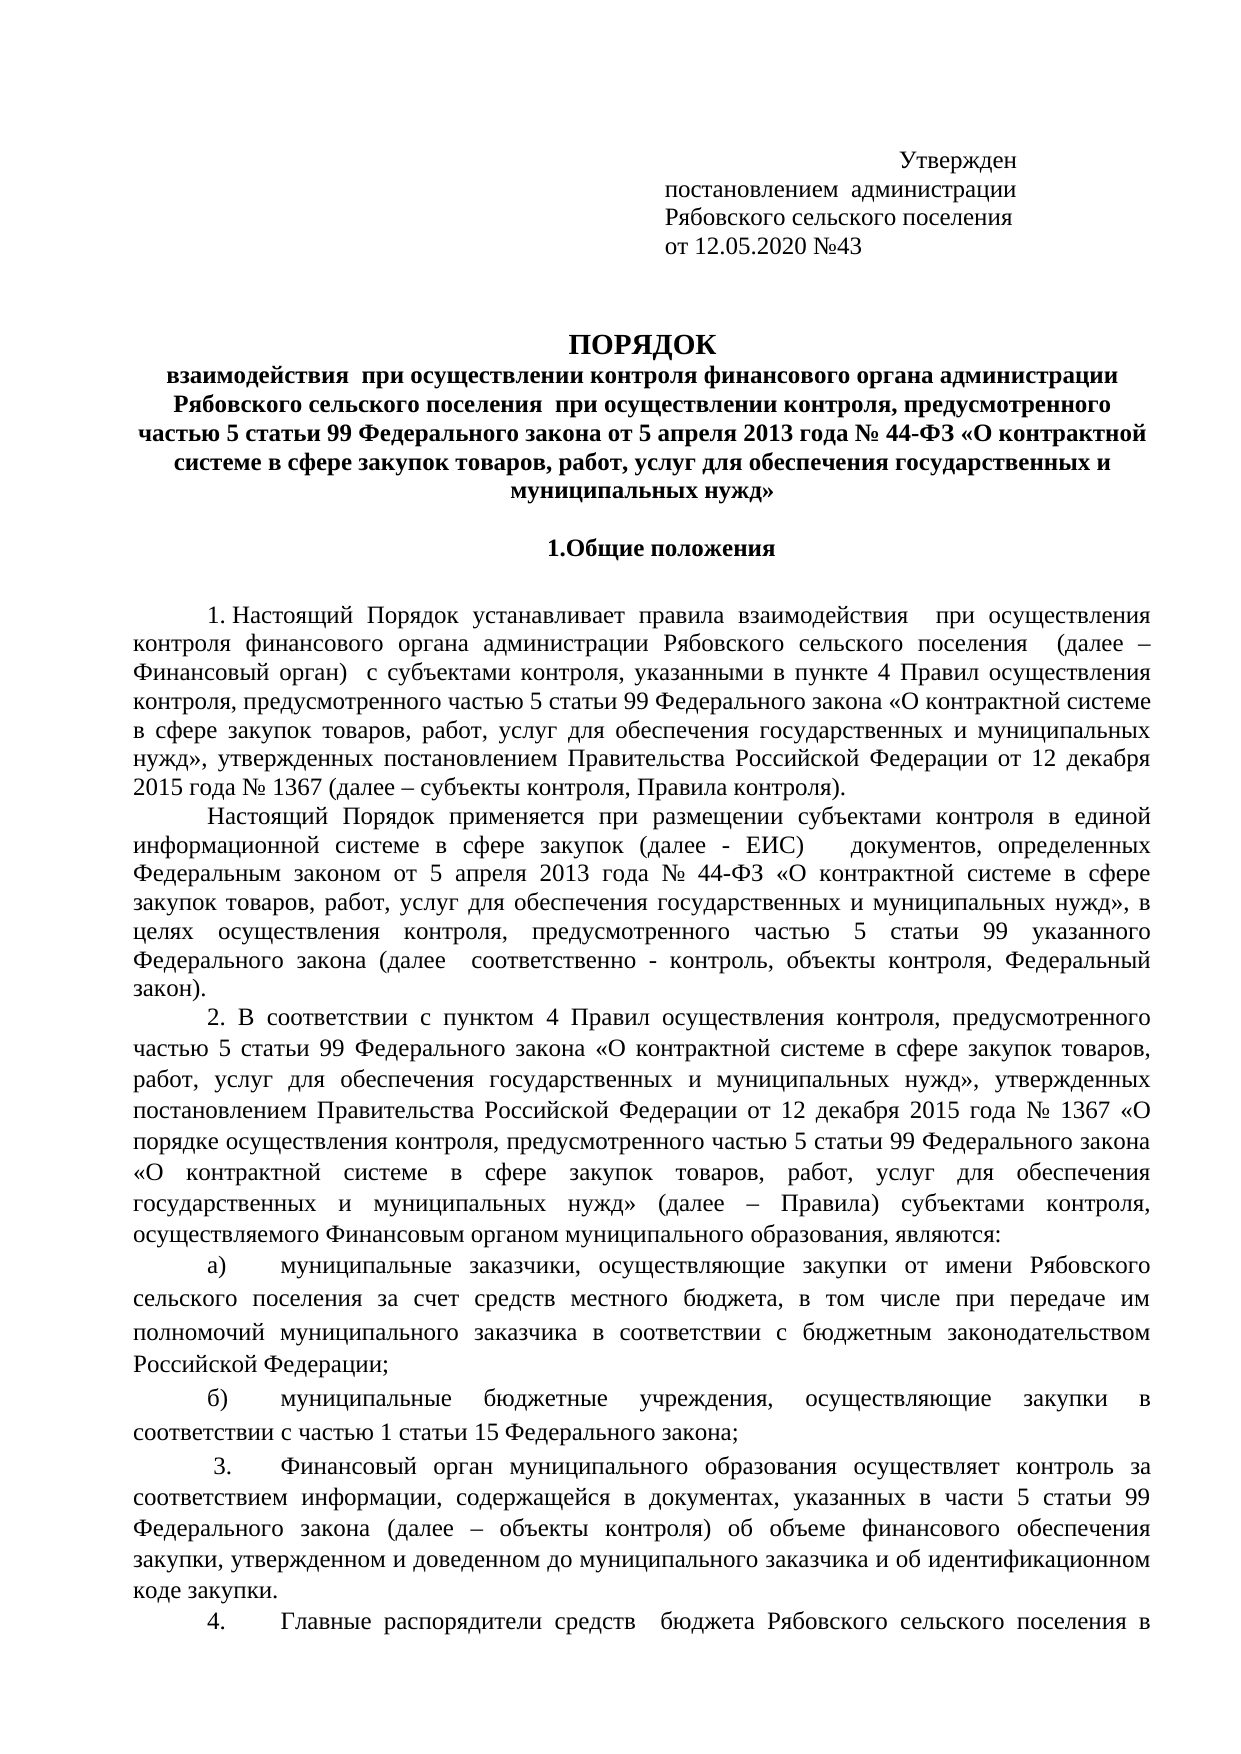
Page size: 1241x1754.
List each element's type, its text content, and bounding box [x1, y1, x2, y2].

text постановлением администрации [664, 174, 1152, 202]
text ПОРЯДОК [133, 327, 1152, 361]
text 2. В соответствии с пунктом 4 Правил осуществления контроля, предусмотренного частью 5 статьи 99 Федерального закона «О контрактной системе в сфере закупок товаров, работ, услуг для обеспечения государственных и муниципальных нужд», утвержденных постановлением Правительства Российской Федерации от 12 декабря 2015 года № 1367 «О порядке осуществления контроля, предусмотренного частью 5 статьи 99 Федерального закона «О контрактной системе в сфере закупок товаров, работ, услуг для обеспечения государственных и муниципальных нужд» (далее – Правила) субъектами контроля, осуществляемого Финансовым органом муниципального образования, являются: [133, 1002, 1152, 1248]
text а) муниципальные заказчики, осуществляющие закупки от имени Рябовского сельского поселения за счет средств местного бюджета, в том числе при передаче им полномочий муниципального заказчика в соответствии с бюджетным законодательством Российской Федерации; [133, 1251, 1152, 1378]
text от 12.05.2020 №43 [664, 231, 1152, 260]
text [133, 1606, 1152, 1635]
text Настоящий Порядок применяется при размещении субъектами контроля в единой информационной системе в сфере закупок (далее - ЕИС) документов, определенных Федеральным законом от 5 апреля 2013 года № 44-ФЗ «О контрактной системе в сфере закупок товаров, работ, услуг для обеспечения государственных и муниципальных нужд», в целях осуществления контроля, предусмотренного частью 5 статьи 99 указанного Федерального закона (далее соответственно - контроль, объекты контроля, Федеральный закон). [133, 801, 1152, 1002]
text б) муниципальные бюджетные учреждения, осуществляющие закупки в соответствии с частью 1 статьи 15 Федерального закона; [133, 1383, 1152, 1446]
text Утвержден [133, 145, 1152, 174]
text 1. Настоящий Порядок устанавливает правила взаимодействия при осуществления контроля финансового органа администрации Рябовского сельского поселения (далее – Финансовый орган) с субъектами контроля, указанными в пункте 4 Правил осуществления контроля, предусмотренного частью 5 статьи 99 Федерального закона «О контрактной системе в сфере закупок товаров, работ, услуг для обеспечения государственных и муниципальных нужд», утвержденных постановлением Правительства Российской Федерации от 12 декабря 2015 года № 1367 (далее – субъекты контроля, Правила контроля). [133, 600, 1152, 801]
text 1.Общие положения [170, 533, 1152, 562]
text 3. Финансовый орган муниципального образования осуществляет контроль за соответствием информации, содержащейся в документах, указанных в части 5 статьи 99 Федерального закона (далее – объекты контроля) об объеме финансового обеспечения закупки, утвержденном и доведенном до муниципального заказчика и об идентификационном коде закупки. [133, 1451, 1152, 1604]
text взаимодействия при осуществлении контроля финансового органа администрации Рябовского сельского поселения при осуществлении контроля, предусмотренного частью 5 статьи 99 Федерального закона от 5 апреля 2013 года № 44-ФЗ «О контрактной системе в сфере закупок товаров, работ, услуг для обеспечения государственных и муниципальных нужд» [133, 361, 1152, 504]
text Рябовского сельского поселения [664, 202, 1152, 231]
